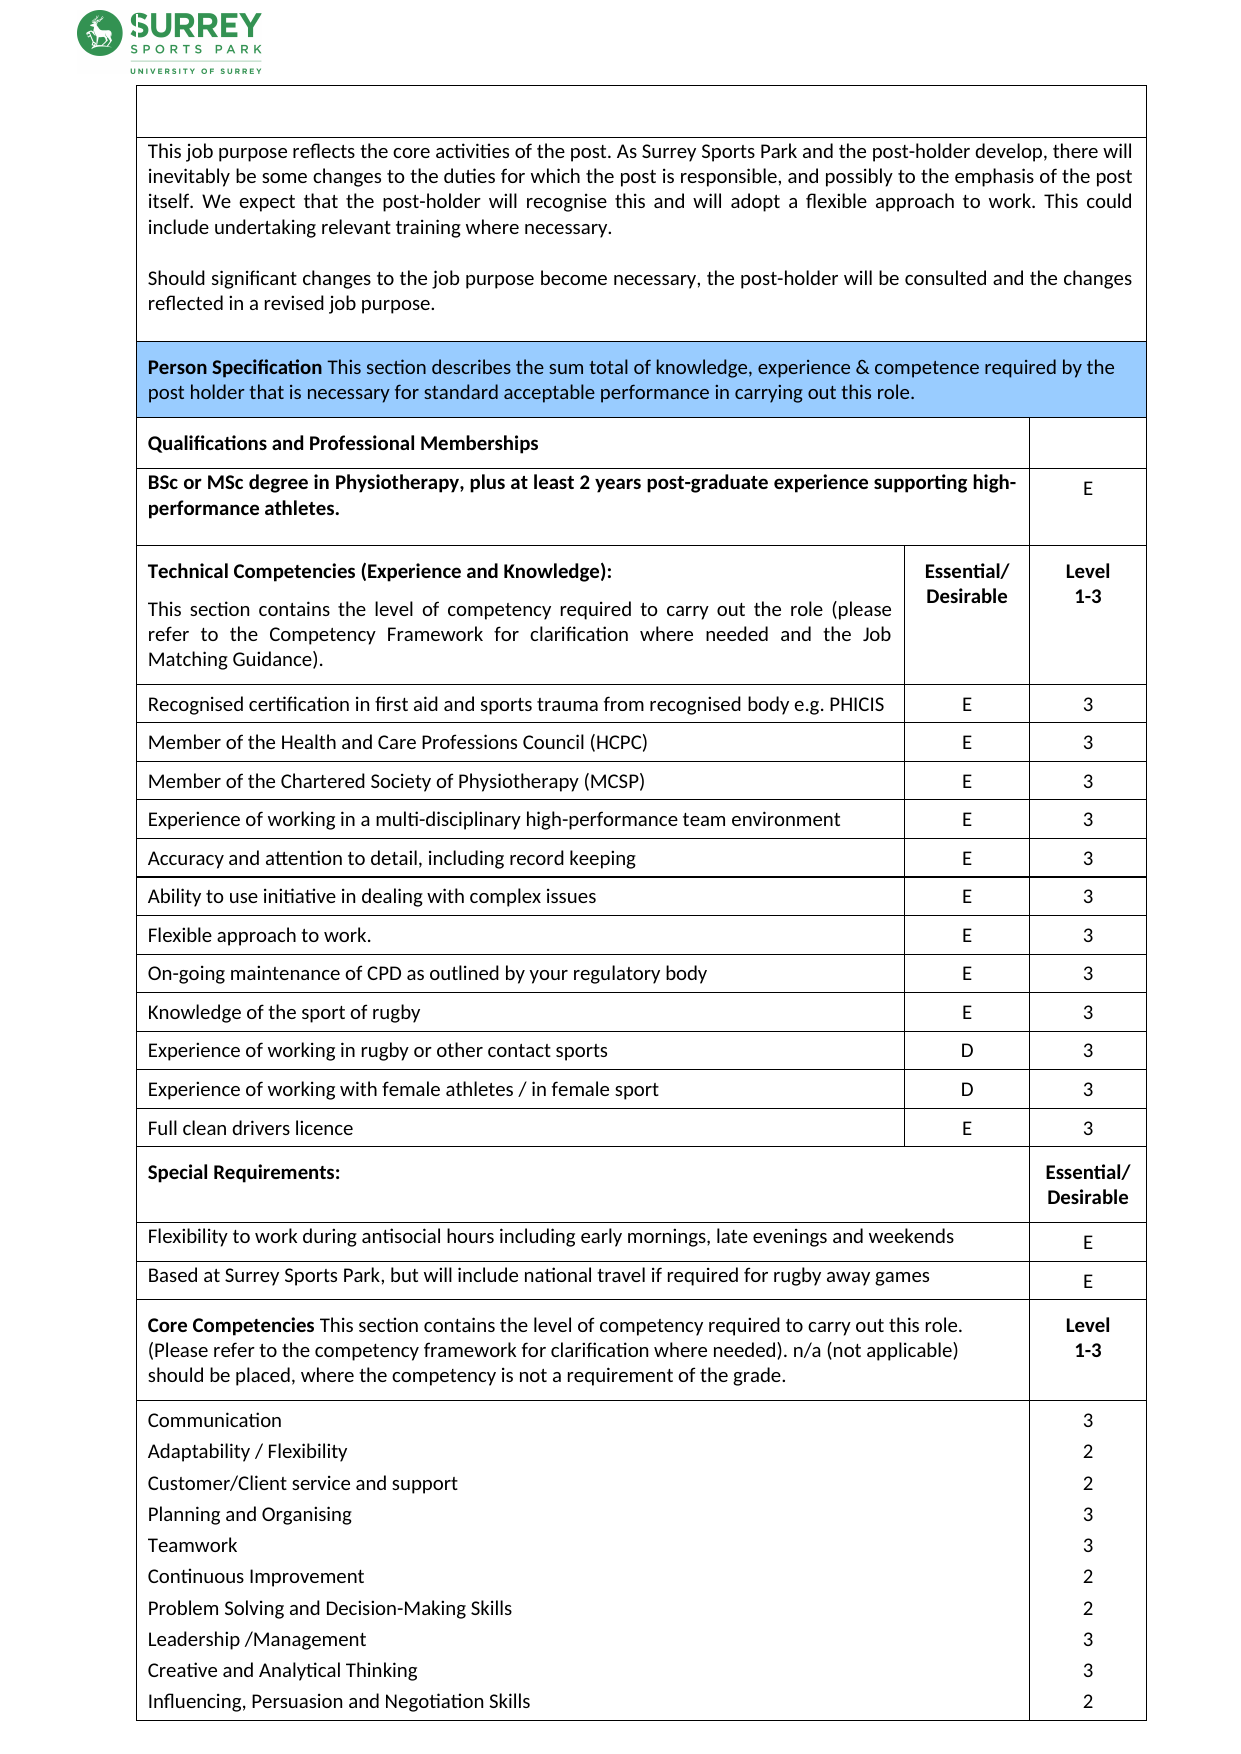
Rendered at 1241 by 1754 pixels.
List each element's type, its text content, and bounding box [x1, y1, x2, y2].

table_cell 3 [1030, 1032, 1146, 1069]
table_cell E [905, 762, 1029, 799]
table_cell D [905, 1070, 1029, 1108]
table_cell 3 [1030, 839, 1146, 876]
table_cell Flexibility to work during antisocial hours including early mornings, late evenings and weekends [137, 1223, 1029, 1261]
table_cell E [905, 685, 1029, 722]
picture [77, 10, 262, 74]
table_cell Level 1-3 [1030, 1300, 1146, 1400]
table_cell 3 [1030, 762, 1146, 799]
table_cell Based at Surrey Sports Park, but will include national travel if required for rugby away games [137, 1262, 1029, 1299]
table_cell Experience of working with female athletes / in female sport [137, 1070, 904, 1108]
table_cell Person Specification This section describes the sum total of knowledge, experience & competence required by the post holder that is necessary for standard acceptable performance in carrying out this role. [137, 342, 1146, 417]
table_cell Special Requirements: [137, 1147, 1029, 1222]
table_cell E [905, 955, 1029, 992]
table_cell Qualifications and Professional Memberships [137, 418, 1029, 468]
table_cell 3 [1030, 916, 1146, 953]
table_cell Knowledge of the sport of rugby [137, 993, 904, 1031]
table_cell On-going maintenance of CPD as outlined by your regulatory body [137, 955, 904, 992]
table_cell Flexible approach to work. [137, 916, 904, 953]
table_cell Experience of working in a multi-disciplinary high-performance team environment [137, 800, 904, 838]
table_cell Member of the Health and Care Professions Council (HCPC) [137, 723, 904, 761]
table_cell [1030, 418, 1146, 468]
table_cell E [1030, 1262, 1146, 1299]
table_cell 3 [1030, 1070, 1146, 1108]
table_cell Recognised certification in first aid and sports trauma from recognised body e.g. PHICIS [137, 685, 904, 722]
table_cell E [905, 878, 1029, 915]
table_cell BSc or MSc degree in Physiotherapy, plus at least 2 years post-graduate experience supporting high-performance athletes. [137, 469, 1029, 545]
table_cell 3 [1030, 723, 1146, 761]
table_cell 3 [1030, 955, 1146, 992]
table_cell 3 [1030, 878, 1146, 915]
table_cell Experience of working in rugby or other contact sports [137, 1032, 904, 1069]
table_cell E [905, 1109, 1029, 1146]
table_cell Technical Competencies (Experience and Knowledge): This section contains the level of competency required to carry out the role (please refer to the Competency Framework for clarification where needed and the Job Matching Guidance). [137, 546, 904, 684]
table_cell 3 [1030, 800, 1146, 838]
table_cell Essential/ Desirable [905, 546, 1029, 684]
table_cell Accuracy and attention to detail, including record keeping [137, 839, 904, 876]
table_cell Level 1-3 [1030, 546, 1146, 684]
table_cell Core Competencies This section contains the level of competency required to carry out this role. (Please refer to the competency framework for clarification where needed). n/a (not applicable) should be placed, where the competency is not a requirement of the grade. [137, 1300, 1029, 1400]
table_cell D [905, 1032, 1029, 1069]
table_cell Essential/ Desirable [1030, 1147, 1146, 1222]
table_cell E [905, 800, 1029, 838]
table_cell Full clean drivers licence [137, 1109, 904, 1146]
table_cell 3 [1030, 1109, 1146, 1146]
table_cell E [1030, 469, 1146, 545]
table_cell E [905, 723, 1029, 761]
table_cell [1030, 1401, 1146, 1720]
table_cell This job purpose reflects the core activities of the post. As Surrey Sports Park and the post-holder develop, there will inevitably be some changes to the duties for which the post is responsible, and possibly to the emphasis of the post itself. We expect that the post-holder will recognise this and will adopt a flexible approach to work. This could include undertaking relevant training where necessary. Should significant changes to the job purpose become necessary, the post-holder will be consulted and the changes reflected in a revised job purpose. [137, 138, 1146, 341]
table_cell 3 [1030, 685, 1146, 722]
table_cell Ability to use initiative in dealing with complex issues [137, 878, 904, 915]
table_cell E [905, 839, 1029, 876]
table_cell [137, 86, 1146, 137]
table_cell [137, 1401, 1029, 1720]
table_cell E [1030, 1223, 1146, 1261]
table_cell Member of the Chartered Society of Physiotherapy (MCSP) [137, 762, 904, 799]
table_cell E [905, 993, 1029, 1031]
table_cell 3 [1030, 993, 1146, 1031]
table_cell E [905, 916, 1029, 953]
